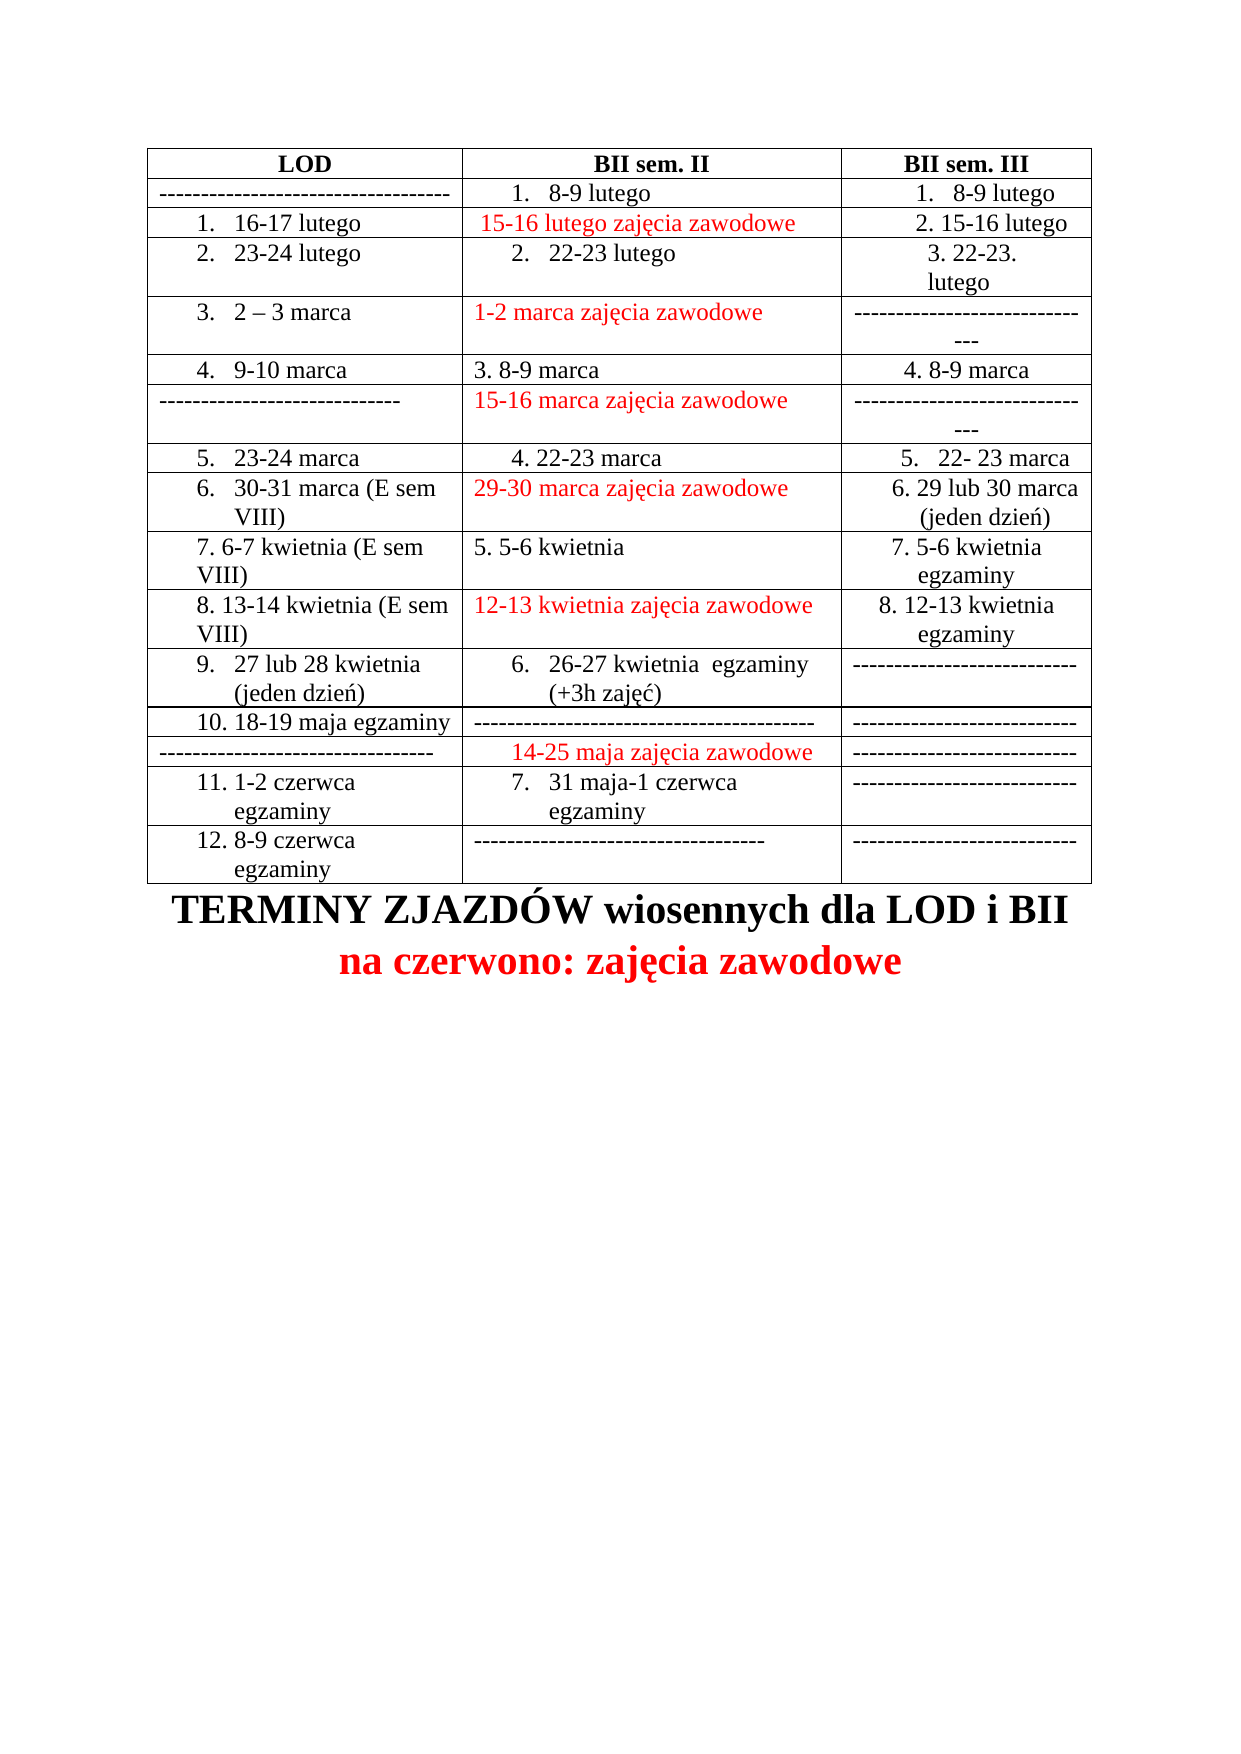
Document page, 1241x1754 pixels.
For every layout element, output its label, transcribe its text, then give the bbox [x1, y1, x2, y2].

table_cell --------------------------- [842, 737, 1091, 766]
text TERMINY ZJAZDÓW wiosennych dla LOD i BII na czerwono: zajęcia zawodowe [148, 884, 1093, 984]
table_cell 8-9 czerwca egzaminy [148, 826, 462, 883]
table_cell 2. 15-16 lutego [842, 208, 1091, 237]
table_cell 23-24 marca [148, 444, 462, 472]
table_cell ------------------------------ [842, 297, 1091, 354]
table_header BII sem. III [842, 149, 1091, 177]
table_cell 22- 23 marca [842, 444, 1091, 472]
table_cell ----------------------------- [148, 385, 462, 442]
table_cell 2 – 3 marca [148, 297, 462, 354]
table_cell 4. 8-9 marca [842, 355, 1091, 384]
table_cell 4. 22-23 marca [463, 444, 841, 472]
table_header LOD [148, 149, 462, 177]
table_cell 15-16 marca zajęcia zawodowe [463, 385, 841, 442]
table_cell 7. 6-7 kwietnia (E sem VIII) [148, 532, 462, 589]
table_cell ----------------------------------------- [463, 708, 841, 736]
table_cell --------------------------- [842, 767, 1091, 824]
table_cell marca zajęcia zawodowe [463, 473, 841, 531]
table_cell 27 lub 28 kwietnia (jeden dzień) [148, 649, 462, 706]
table_cell 1-2 czerwca egzaminy [148, 767, 462, 824]
table_cell --------------------------- [842, 708, 1091, 736]
table_cell 8-9 lutego [463, 179, 841, 207]
table_cell 6. 29 lub 30 marca (jeden dzień) [842, 473, 1091, 531]
table_cell --------------------------------- [148, 737, 462, 766]
table_cell 8. 13-14 kwietnia (E sem VIII) [148, 590, 462, 648]
table_cell ----------------------------------- [463, 826, 841, 883]
table_cell 22-23 lutego [463, 238, 841, 296]
table_cell ------------------------------ [842, 385, 1091, 442]
table_cell 7. 5-6 kwietnia egzaminy [842, 532, 1091, 589]
table_cell 26-27 kwietnia egzaminy (+3h zajęć) [463, 649, 841, 706]
table_cell ----------------------------------- [148, 179, 462, 207]
table_cell 5. 5-6 kwietnia [463, 532, 841, 589]
table_cell 8-9 lutego [842, 179, 1091, 207]
table_cell 12-13 kwietnia zajęcia zawodowe [463, 590, 841, 648]
table_cell 8. 12-13 kwietnia egzaminy [842, 590, 1091, 648]
table_cell 16-17 lutego [148, 208, 462, 237]
table_cell --------------------------- [842, 649, 1091, 706]
table_cell --------------------------- [842, 826, 1091, 883]
table_cell 3. 22-23. lutego [842, 238, 1091, 296]
table_cell 23-24 lutego [148, 238, 462, 296]
table_cell 15-16 lutego zajęcia zawodowe [463, 208, 841, 237]
table_cell 30-31 marca (E sem VIII) [148, 473, 462, 531]
table_cell 9-10 marca [148, 355, 462, 384]
table_cell 31 maja-1 czerwca egzaminy [463, 767, 841, 824]
table_cell 3. 8-9 marca [463, 355, 841, 384]
table_cell 14-25 maja zajęcia zawodowe [463, 737, 841, 766]
table_cell 10. 18-19 maja egzaminy [148, 708, 462, 736]
table_header BII sem. II [463, 149, 841, 177]
table_cell 1-2 marca zajęcia zawodowe [463, 297, 841, 354]
